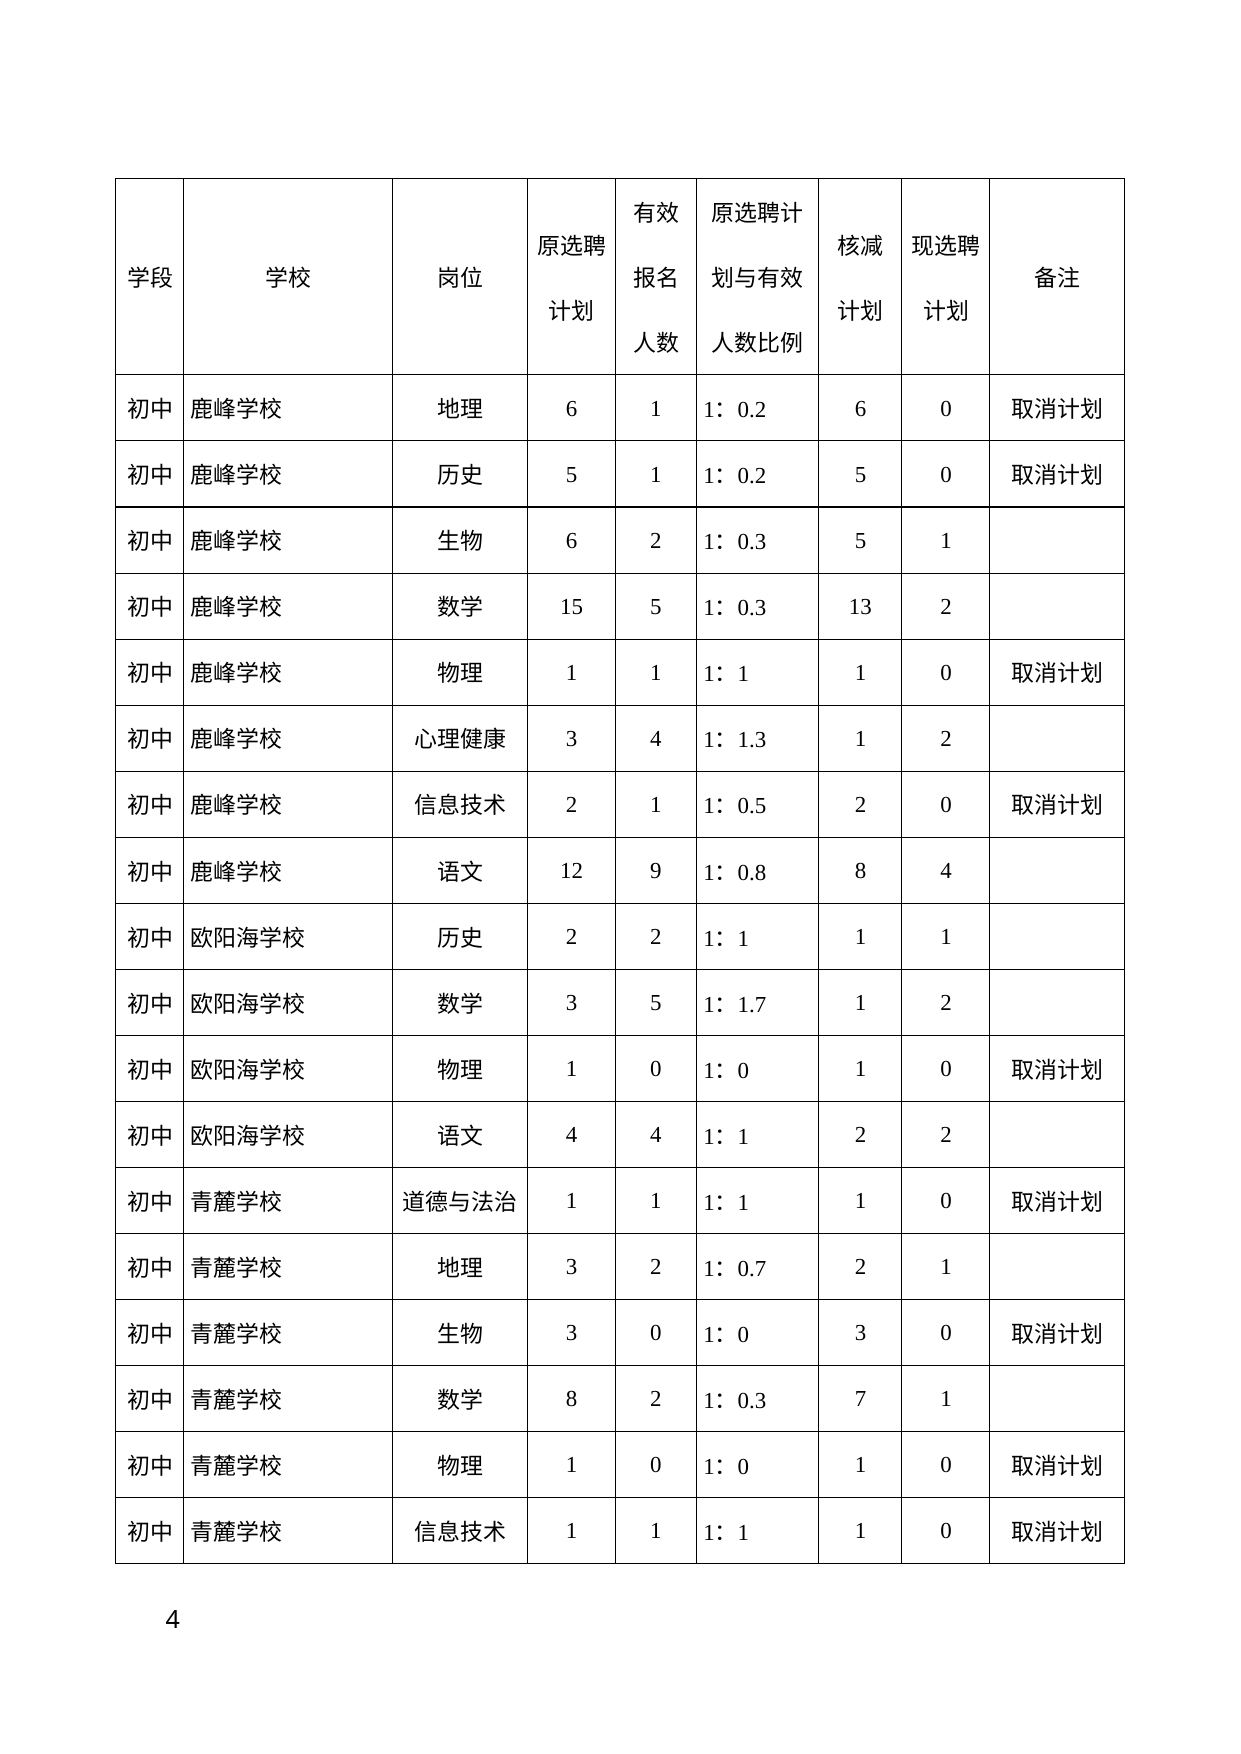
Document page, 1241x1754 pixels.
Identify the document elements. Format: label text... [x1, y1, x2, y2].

table_cell 物理 [393, 1036, 527, 1101]
table_cell 1 [616, 441, 696, 506]
table_cell 2 [616, 1366, 696, 1431]
table_cell 1：1 [697, 640, 818, 704]
table_cell 0 [902, 375, 989, 440]
table_cell 语文 [393, 838, 527, 903]
table_cell 初中 [116, 1234, 183, 1299]
table_cell 1：0.8 [697, 838, 818, 903]
table_cell 取消计划 [990, 640, 1124, 704]
table_cell 鹿峰学校 [184, 574, 392, 638]
table_cell 3 [528, 1300, 615, 1365]
table_cell 数学 [393, 574, 527, 638]
table_cell 1：0.3 [697, 508, 818, 572]
table_cell 12 [528, 838, 615, 903]
table_cell 1 [528, 1432, 615, 1497]
table_cell 3 [528, 706, 615, 771]
table_cell 初中 [116, 1366, 183, 1431]
table_cell [990, 706, 1124, 771]
table_cell 5 [616, 970, 696, 1035]
table_cell 初中 [116, 970, 183, 1035]
table_cell 信息技术 [393, 772, 527, 837]
table_cell 5 [819, 508, 901, 572]
table_cell 2 [902, 574, 989, 638]
table_cell 1 [616, 1498, 696, 1563]
table_cell 0 [616, 1036, 696, 1101]
table_cell 鹿峰学校 [184, 706, 392, 771]
table_cell 初中 [116, 838, 183, 903]
table_cell 信息技术 [393, 1498, 527, 1563]
table_cell 0 [902, 772, 989, 837]
table_cell 1：0 [697, 1432, 818, 1497]
table_cell 0 [902, 640, 989, 704]
table_cell 初中 [116, 1300, 183, 1365]
table_cell 2 [819, 1234, 901, 1299]
table_cell 2 [819, 772, 901, 837]
table_cell 0 [902, 1168, 989, 1233]
table_cell 取消计划 [990, 1168, 1124, 1233]
table_cell 1：0.2 [697, 441, 818, 506]
table_cell 2 [902, 970, 989, 1035]
table_cell 1：0.2 [697, 375, 818, 440]
table_cell 初中 [116, 441, 183, 506]
table_header 原选聘计划与有效人数比例 [697, 179, 818, 374]
table_cell 初中 [116, 375, 183, 440]
table_header 现选聘计划 [902, 179, 989, 374]
table_cell 鹿峰学校 [184, 838, 392, 903]
table_cell 9 [616, 838, 696, 903]
table_cell 0 [616, 1300, 696, 1365]
table_cell 初中 [116, 1168, 183, 1233]
table_cell 1 [902, 1366, 989, 1431]
table_cell 取消计划 [990, 1498, 1124, 1563]
table_cell 5 [819, 441, 901, 506]
table_cell 2 [528, 772, 615, 837]
table_cell 取消计划 [990, 1300, 1124, 1365]
table_cell 1 [528, 640, 615, 704]
table_cell 2 [902, 1102, 989, 1167]
table_cell 1 [819, 1498, 901, 1563]
table_cell 1：1 [697, 1498, 818, 1563]
table_cell 0 [902, 1300, 989, 1365]
table_cell 2 [616, 1234, 696, 1299]
table_cell 欧阳海学校 [184, 1036, 392, 1101]
table_cell 7 [819, 1366, 901, 1431]
table_cell 青麓学校 [184, 1498, 392, 1563]
table_cell 取消计划 [990, 375, 1124, 440]
table_cell 5 [616, 574, 696, 638]
table_cell 2 [902, 706, 989, 771]
table_cell 2 [616, 508, 696, 572]
table_cell 1 [902, 1234, 989, 1299]
table_cell 2 [528, 904, 615, 969]
table_cell 物理 [393, 1432, 527, 1497]
table_cell 15 [528, 574, 615, 638]
table_cell 0 [902, 1036, 989, 1101]
table_cell 语文 [393, 1102, 527, 1167]
table_cell 1 [902, 904, 989, 969]
table_cell 初中 [116, 706, 183, 771]
table_cell 道德与法治 [393, 1168, 527, 1233]
table_header 有效报名人数 [616, 179, 696, 374]
table_cell 取消计划 [990, 1036, 1124, 1101]
table_header 核减 计划 [819, 179, 901, 374]
table_cell 生物 [393, 508, 527, 572]
table_cell 青麓学校 [184, 1366, 392, 1431]
table_cell 0 [902, 1432, 989, 1497]
table_cell 初中 [116, 904, 183, 969]
table_cell 3 [819, 1300, 901, 1365]
table_cell 数学 [393, 1366, 527, 1431]
table_cell 鹿峰学校 [184, 375, 392, 440]
table_cell 鹿峰学校 [184, 508, 392, 572]
table_cell 历史 [393, 441, 527, 506]
table_cell 初中 [116, 508, 183, 572]
table_cell 青麓学校 [184, 1432, 392, 1497]
table_header 岗位 [393, 179, 527, 374]
table_cell 8 [819, 838, 901, 903]
table_cell 1：1.7 [697, 970, 818, 1035]
table_cell 1 [819, 640, 901, 704]
table_cell 1 [819, 1168, 901, 1233]
table_cell 1：1.3 [697, 706, 818, 771]
table_header 学校 [184, 179, 392, 374]
table_cell 初中 [116, 640, 183, 704]
table_cell 1 [528, 1036, 615, 1101]
table_cell 初中 [116, 1498, 183, 1563]
table_cell 5 [528, 441, 615, 506]
table_cell 生物 [393, 1300, 527, 1365]
table_cell 4 [902, 838, 989, 903]
table_cell 初中 [116, 1036, 183, 1101]
table_cell 初中 [116, 772, 183, 837]
table_cell 1：0.3 [697, 1366, 818, 1431]
table_cell [990, 904, 1124, 969]
table_cell 1：0.3 [697, 574, 818, 638]
table_cell 青麓学校 [184, 1300, 392, 1365]
table_cell 6 [528, 375, 615, 440]
table_cell 1 [819, 970, 901, 1035]
table_cell 物理 [393, 640, 527, 704]
table_cell 6 [528, 508, 615, 572]
table_cell 地理 [393, 375, 527, 440]
table_cell 1：0 [697, 1300, 818, 1365]
table_cell 1：0.7 [697, 1234, 818, 1299]
table_cell 1 [616, 1168, 696, 1233]
table_cell 初中 [116, 574, 183, 638]
table_cell [990, 1366, 1124, 1431]
table_cell 1 [819, 706, 901, 771]
table_cell 2 [819, 1102, 901, 1167]
table_cell 2 [616, 904, 696, 969]
table_cell 历史 [393, 904, 527, 969]
table_cell 1 [528, 1498, 615, 1563]
table_cell 取消计划 [990, 1432, 1124, 1497]
table_cell 8 [528, 1366, 615, 1431]
table_cell 1 [819, 1036, 901, 1101]
table_header 备注 [990, 179, 1124, 374]
table_cell 0 [902, 1498, 989, 1563]
table_cell 取消计划 [990, 441, 1124, 506]
table_cell 0 [902, 441, 989, 506]
table_cell 鹿峰学校 [184, 441, 392, 506]
table_cell 鹿峰学校 [184, 640, 392, 704]
table_cell 取消计划 [990, 772, 1124, 837]
table_cell 鹿峰学校 [184, 772, 392, 837]
table_cell 1 [528, 1168, 615, 1233]
table_cell [990, 838, 1124, 903]
table_cell 数学 [393, 970, 527, 1035]
table_cell 1 [902, 508, 989, 572]
table_cell 0 [616, 1432, 696, 1497]
table_cell 1：1 [697, 1168, 818, 1233]
table_cell 1 [616, 640, 696, 704]
table_cell [990, 508, 1124, 572]
table_cell 青麓学校 [184, 1234, 392, 1299]
table_cell 1 [819, 904, 901, 969]
table_cell 1：0.5 [697, 772, 818, 837]
table_cell 初中 [116, 1102, 183, 1167]
table_cell 3 [528, 970, 615, 1035]
table_cell 1：1 [697, 904, 818, 969]
table_cell [990, 1102, 1124, 1167]
table_cell 13 [819, 574, 901, 638]
table_cell 4 [616, 1102, 696, 1167]
table_cell [990, 1234, 1124, 1299]
table_cell 4 [528, 1102, 615, 1167]
table_cell 欧阳海学校 [184, 970, 392, 1035]
table_cell 6 [819, 375, 901, 440]
table_cell [990, 970, 1124, 1035]
table_cell 青麓学校 [184, 1168, 392, 1233]
table_cell 初中 [116, 1432, 183, 1497]
table_cell 1 [616, 772, 696, 837]
table_cell 3 [528, 1234, 615, 1299]
table_cell 1 [819, 1432, 901, 1497]
table_header 学段 [116, 179, 183, 374]
table_cell 1：0 [697, 1036, 818, 1101]
table_cell 1：1 [697, 1102, 818, 1167]
table_cell 心理健康 [393, 706, 527, 771]
table_header 原选聘计划 [528, 179, 615, 374]
table_cell [990, 574, 1124, 638]
table_cell 4 [616, 706, 696, 771]
table_cell 1 [616, 375, 696, 440]
table_cell 欧阳海学校 [184, 904, 392, 969]
table_cell 欧阳海学校 [184, 1102, 392, 1167]
table_cell 地理 [393, 1234, 527, 1299]
